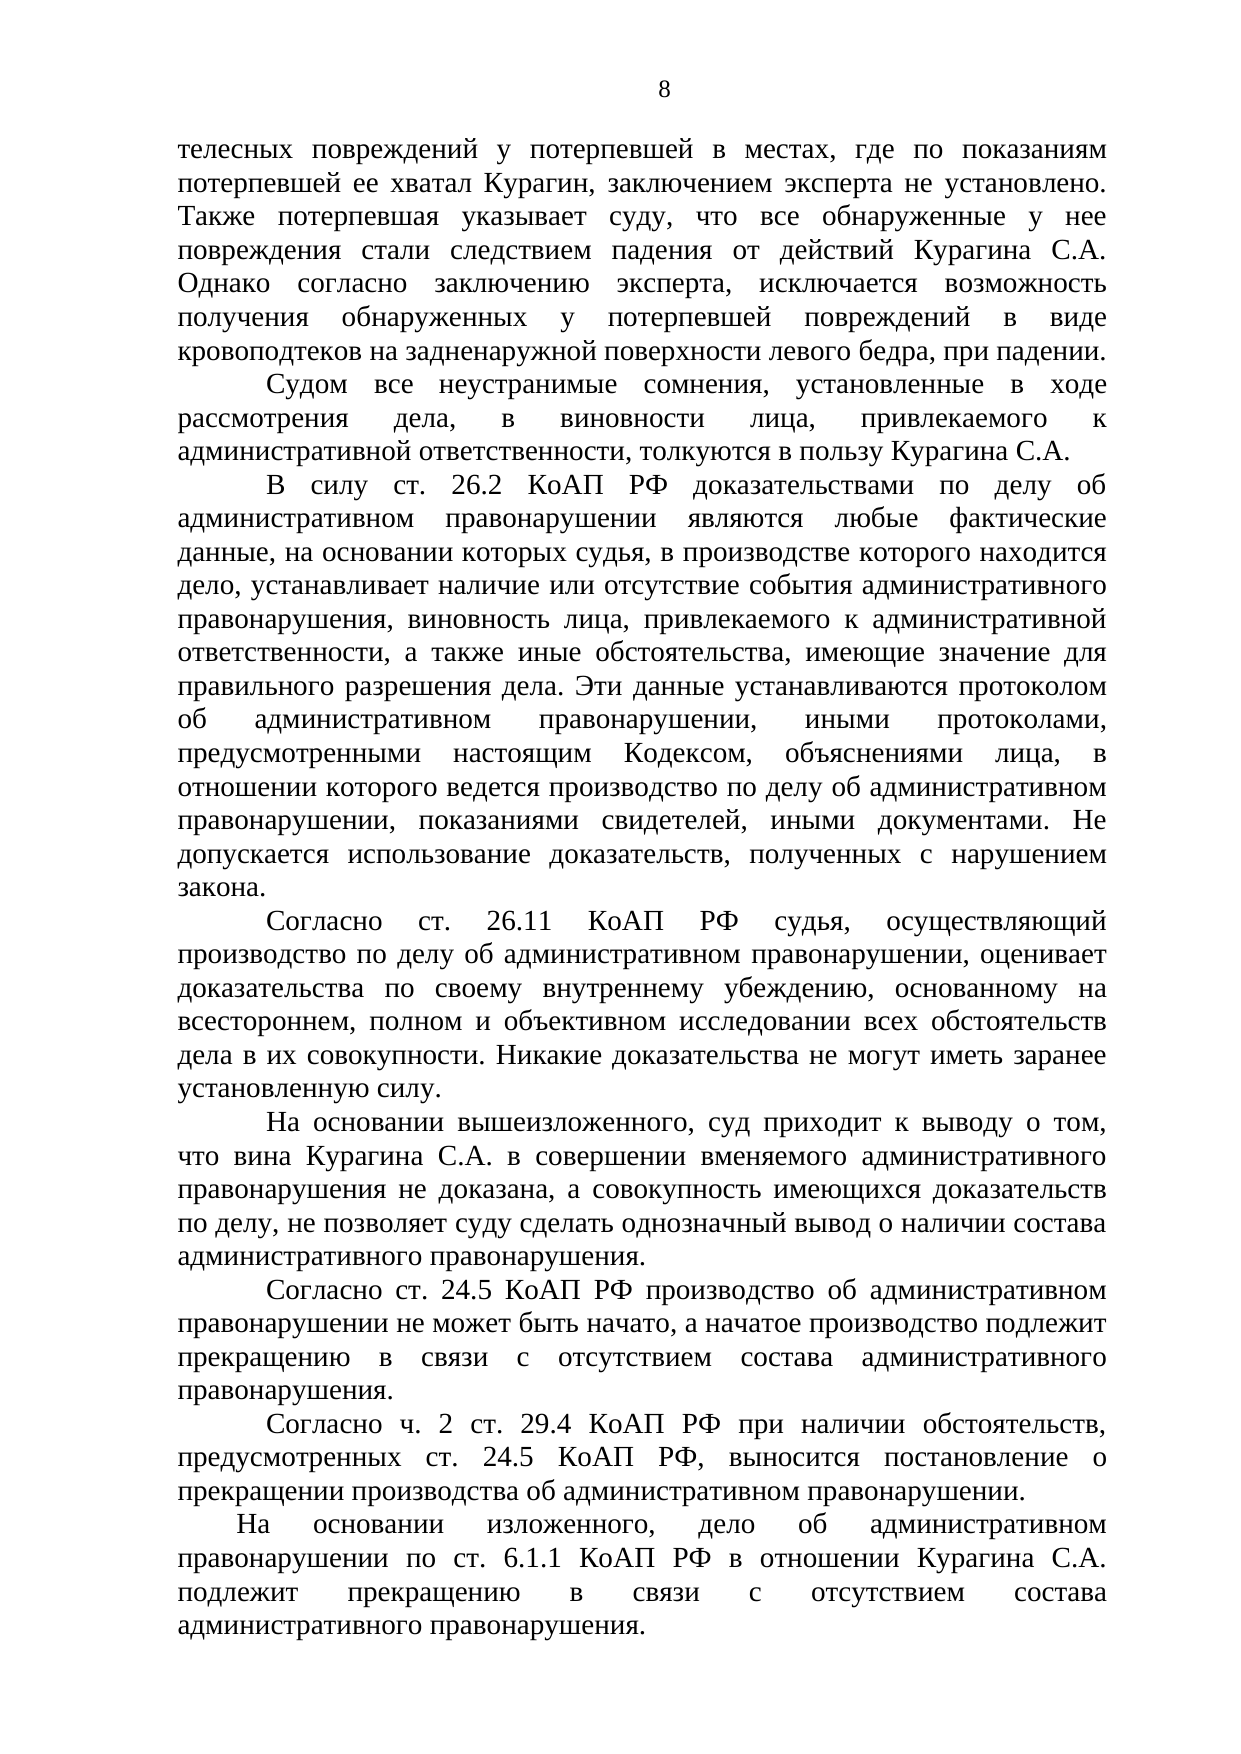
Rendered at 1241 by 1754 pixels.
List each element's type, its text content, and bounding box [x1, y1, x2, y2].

text Согласно ст. 26.11 КоАП РФ судья, осуществляющий производство по делу об административном правонарушении, оценивает доказательства по своему внутреннему убеждению, основанному на всестороннем, полном и объективном исследовании всех обстоятельств дела в их совокупности. Никакие доказательства не могут иметь заранее установленную силу. [177, 903, 1107, 1104]
text На основании изложенного, дело об административном правонарушении по ст. 6.1.1 КоАП РФ в отношении Курагина С.А. подлежит прекращению в связи с отсутствием состава административного правонарушения. [177, 1507, 1107, 1641]
text Согласно ст. 24.5 КоАП РФ производство об административном правонарушении не может быть начато, а начатое производство подлежит прекращению в связи с отсутствием состава административного правонарушения. [177, 1272, 1107, 1406]
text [177, 131, 1107, 366]
text На основании вышеизложенного, суд приходит к выводу о том, что вина Курагина С.А. в совершении вменяемого административного правонарушения не доказана, а совокупность имеющихся доказательств по делу, не позволяет суду сделать однозначный вывод о наличии состава административного правонарушения. [177, 1104, 1107, 1272]
text Судом все неустранимые сомнения, установленные в ходе рассмотрения дела, в виновности лица, привлекаемого к административной ответственности, толкуются в пользу Курагина С.А. [177, 366, 1107, 467]
text В силу ст. 26.2 КоАП РФ доказательствами по делу об административном правонарушении являются любые фактические данные, на основании которых судья, в производстве которого находится дело, устанавливает наличие или отсутствие события административного правонарушения, виновность лица, привлекаемого к административной ответственности, а также иные обстоятельства, имеющие значение для правильного разрешения дела. Эти данные устанавливаются протоколом об административном правонарушении, иными протоколами, предусмотренными настоящим Кодексом, объяснениями лица, в отношении которого ведется производство по делу об административном правонарушении, показаниями свидетелей, иными документами. Не допускается использование доказательств, полученных с нарушением закона. [177, 467, 1107, 903]
text Согласно ч. 2 ст. 29.4 КоАП РФ при наличии обстоятельств, предусмотренных ст. 24.5 КоАП РФ, выносится постановление о прекращении производства об административном правонарушении. [177, 1406, 1107, 1507]
